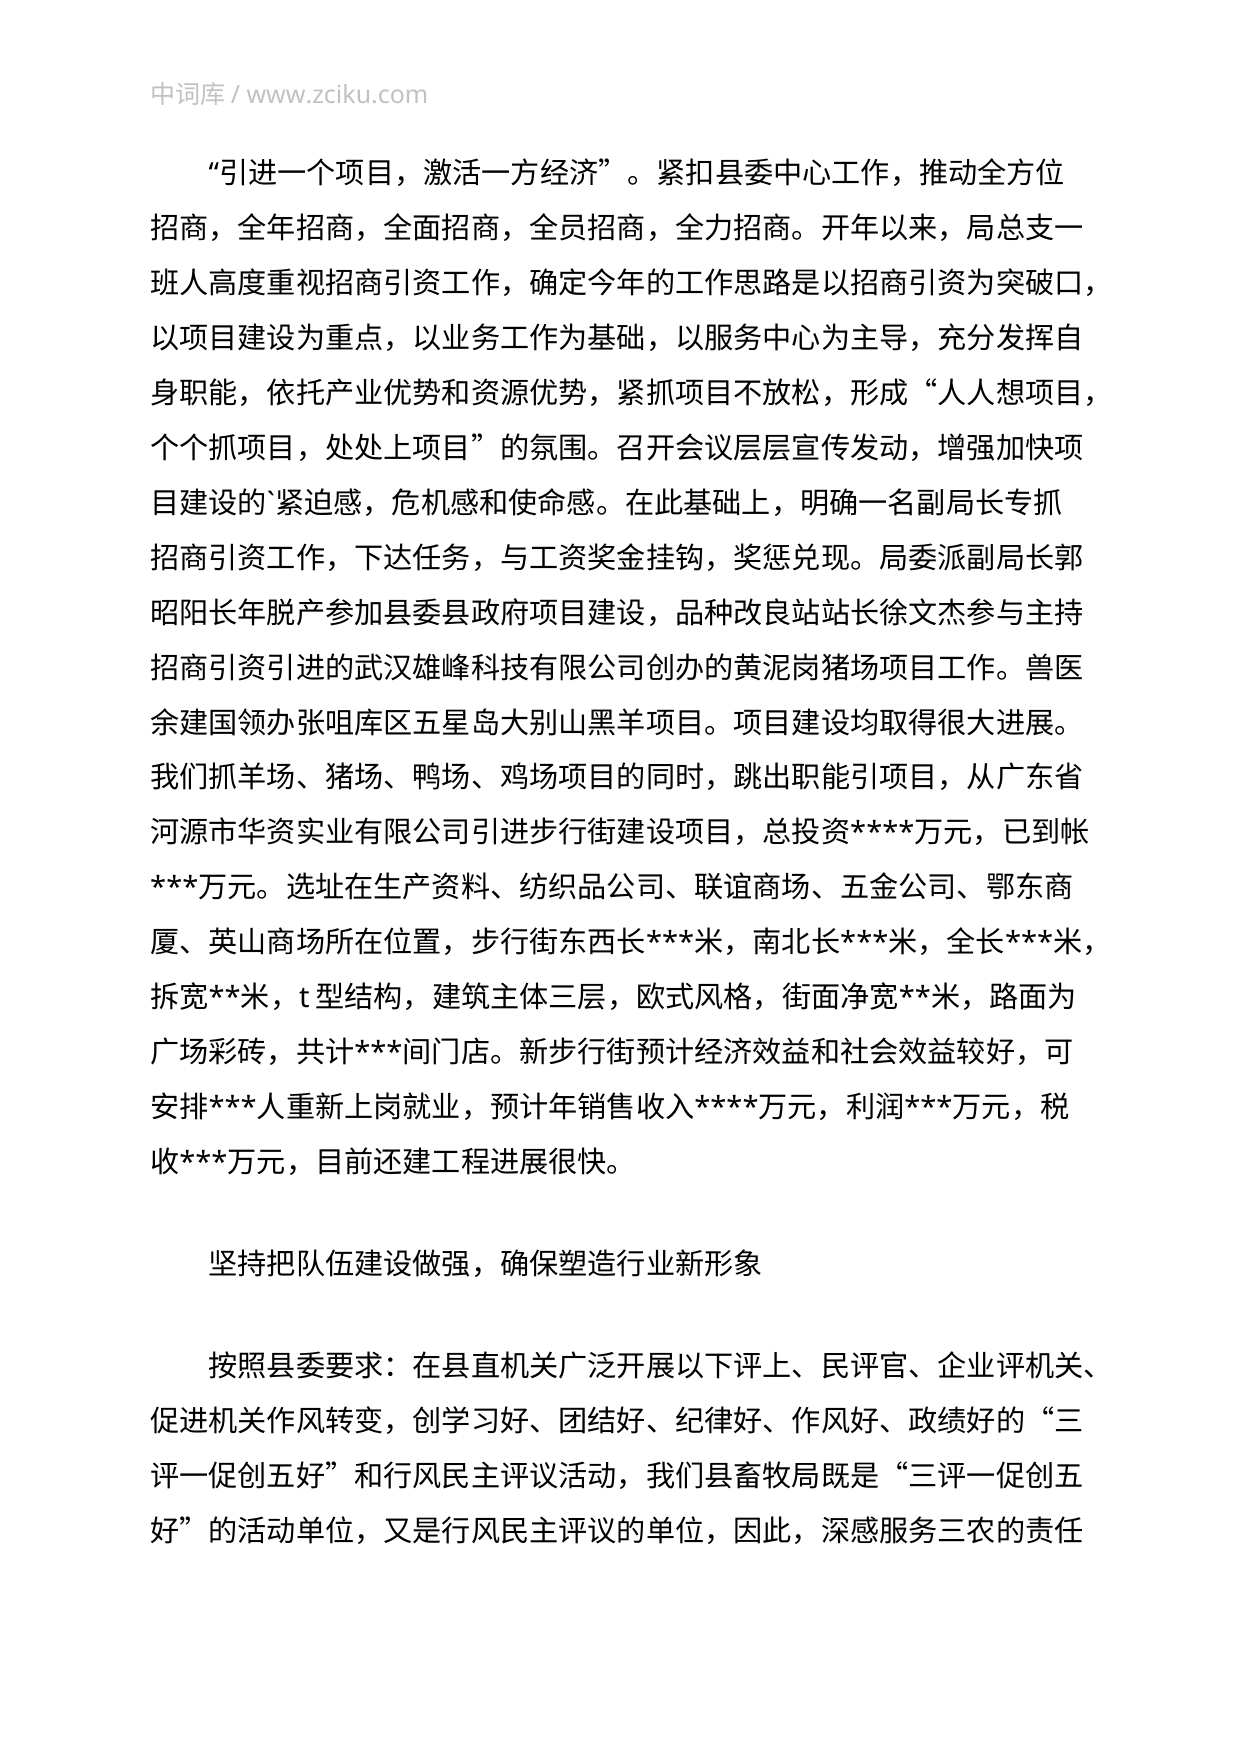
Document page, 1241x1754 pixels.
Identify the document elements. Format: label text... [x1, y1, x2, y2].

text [150, 1343, 1090, 1550]
text “引进一个项目，激活一方经济”。紧扣县委中心工作，推动全方位招商，全年招商，全面招商，全员招商，全力招商。开年以来，局总支一班人高度重视招商引资工作，确定今年的工作思路是以招商引资为突破口，以项目建设为重点，以业务工作为基础，以服务中心为主导，充分发挥自身职能，依托产业优势和资源优势，紧抓项目不放松，形成“人人想项目，个个抓项目，处处上项目”的氛围。召开会议层层宣传发动，增强加快项目建设的`紧迫感，危机感和使命感。在此基础上，明确一名副局长专抓招商引资工作，下达任务，与工资奖金挂钩，奖惩兑现。局委派副局长郭昭阳长年脱产参加县委县政府项目建设，品种改良站站长徐文杰参与主持招商引资引进的武汉雄峰科技有限公司创办的黄泥岗猪场项目工作。兽医余建国领办张咀库区五星岛大别山黑羊项目。项目建设均取得很大进展。我们抓羊场、猪场、鸭场、鸡场项目的同时，跳出职能引项目，从广东省河源市华资实业有限公司引进步行街建设项目，总投资****万元，已到帐***万元。选址在生产资料、纺织品公司、联谊商场、五金公司、鄂东商厦、英山商场所在位置，步行街东西长***米，南北长***米，全长***米，拆宽**米，t型结构，建筑主体三层，欧式风格，街面净宽**米，路面为广场彩砖，共计***间门店。新步行街预计经济效益和社会效益较好，可安排***人重新上岗就业，预计年销售收入****万元，利润***万元，税收***万元，目前还建工程进展很快。 [150, 150, 1090, 1181]
text 坚持把队伍建设做强，确保塑造行业新形象 [150, 1241, 1090, 1283]
